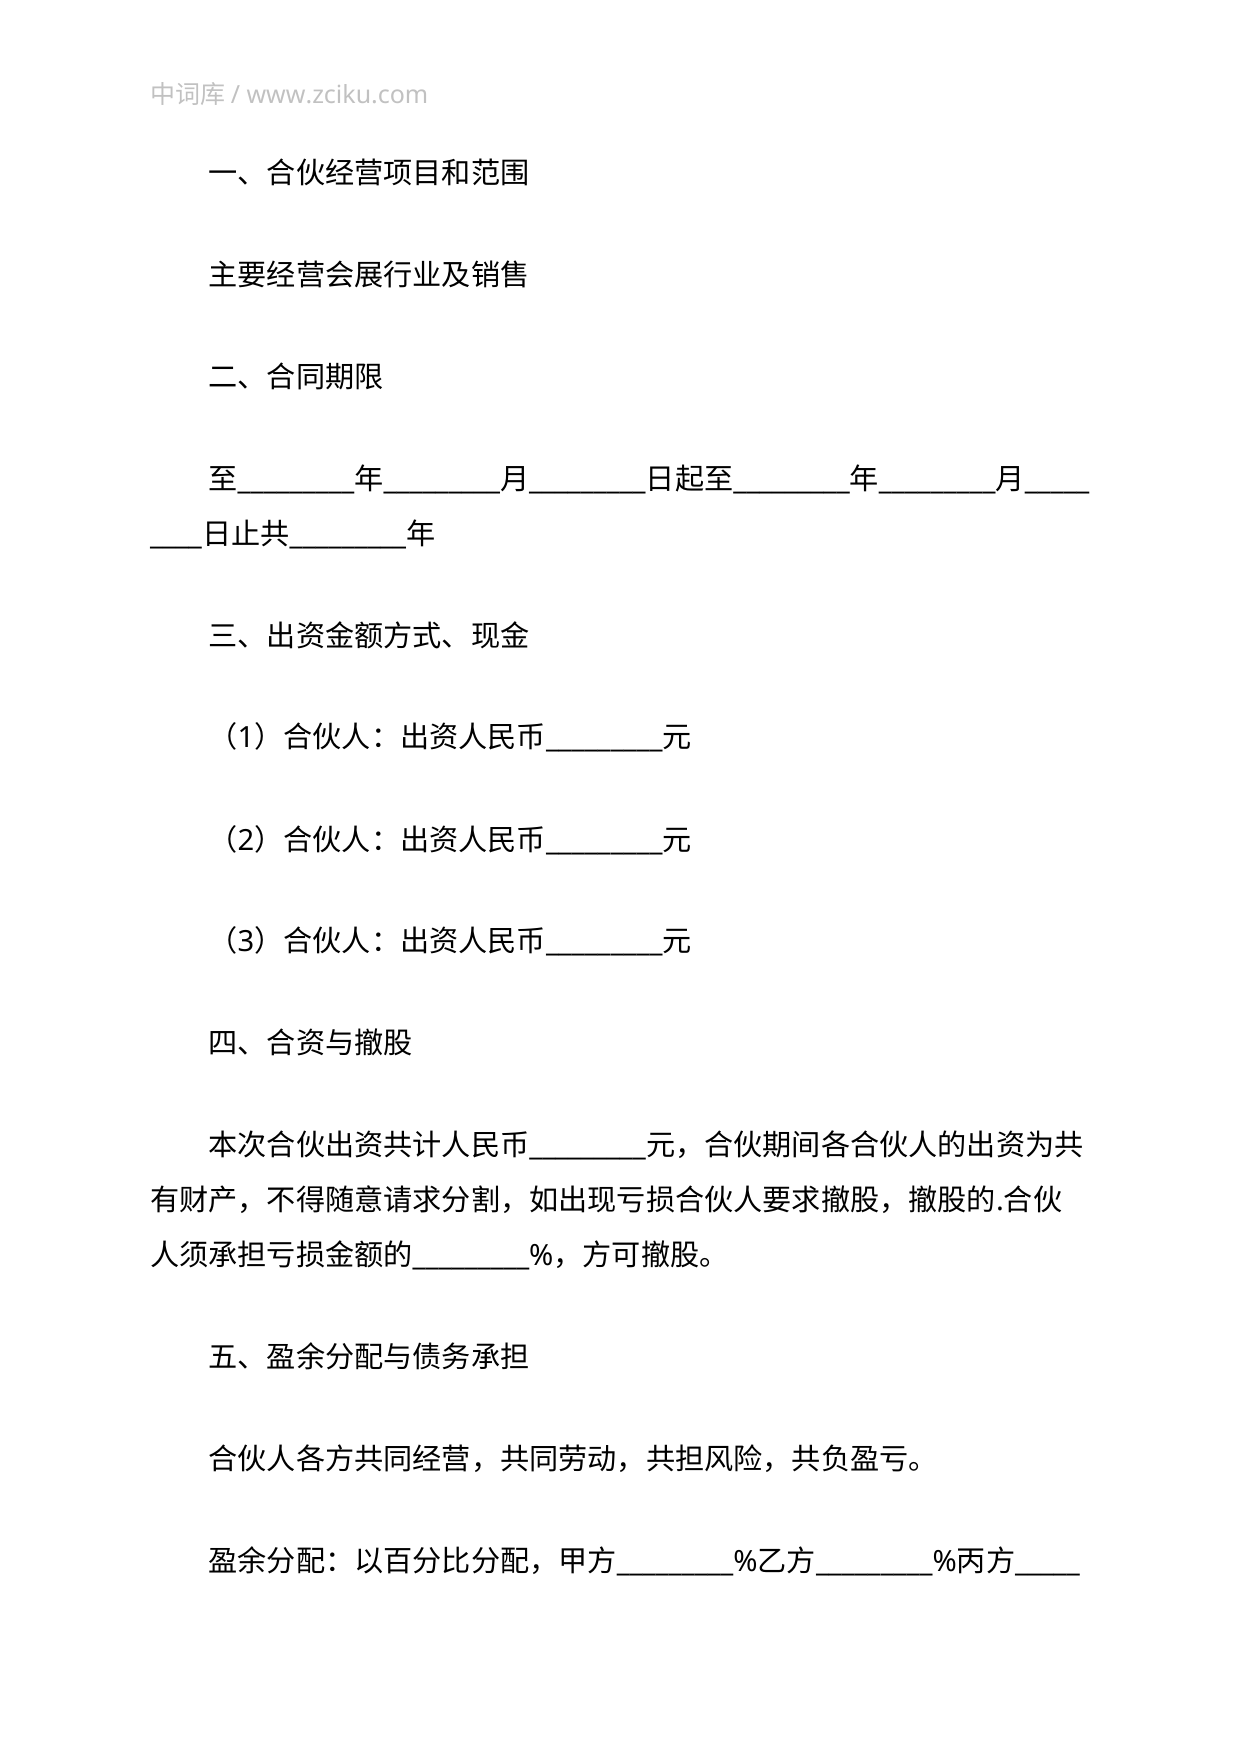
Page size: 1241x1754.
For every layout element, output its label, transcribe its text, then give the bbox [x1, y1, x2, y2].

text 主要经营会展行业及销售 [150, 252, 1090, 294]
text 五、盈余分配与债务承担 [150, 1334, 1090, 1376]
text 四、合资与撤股 [150, 1020, 1090, 1062]
text 合伙人各方共同经营，共同劳动，共担风险，共负盈亏。 [150, 1436, 1090, 1478]
text （1）合伙人：出资人民币_________元 [150, 714, 1090, 756]
text 三、出资金额方式、现金 [150, 612, 1090, 654]
text 二、合同期限 [150, 353, 1090, 396]
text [150, 1537, 1090, 1580]
text （2）合伙人：出资人民币_________元 [150, 816, 1090, 858]
text 至_________年_________月_________日起至_________年_________月_________日止共_________年 [150, 455, 1090, 553]
text （3）合伙人：出资人民币_________元 [150, 918, 1090, 960]
text 本次合伙出资共计人民币_________元，合伙期间各合伙人的出资为共有财产，不得随意请求分割，如出现亏损合伙人要求撤股，撤股的.合伙人须承担亏损金额的_________%，方可撤股。 [150, 1122, 1090, 1274]
text 一、合伙经营项目和范围 [150, 150, 1090, 192]
